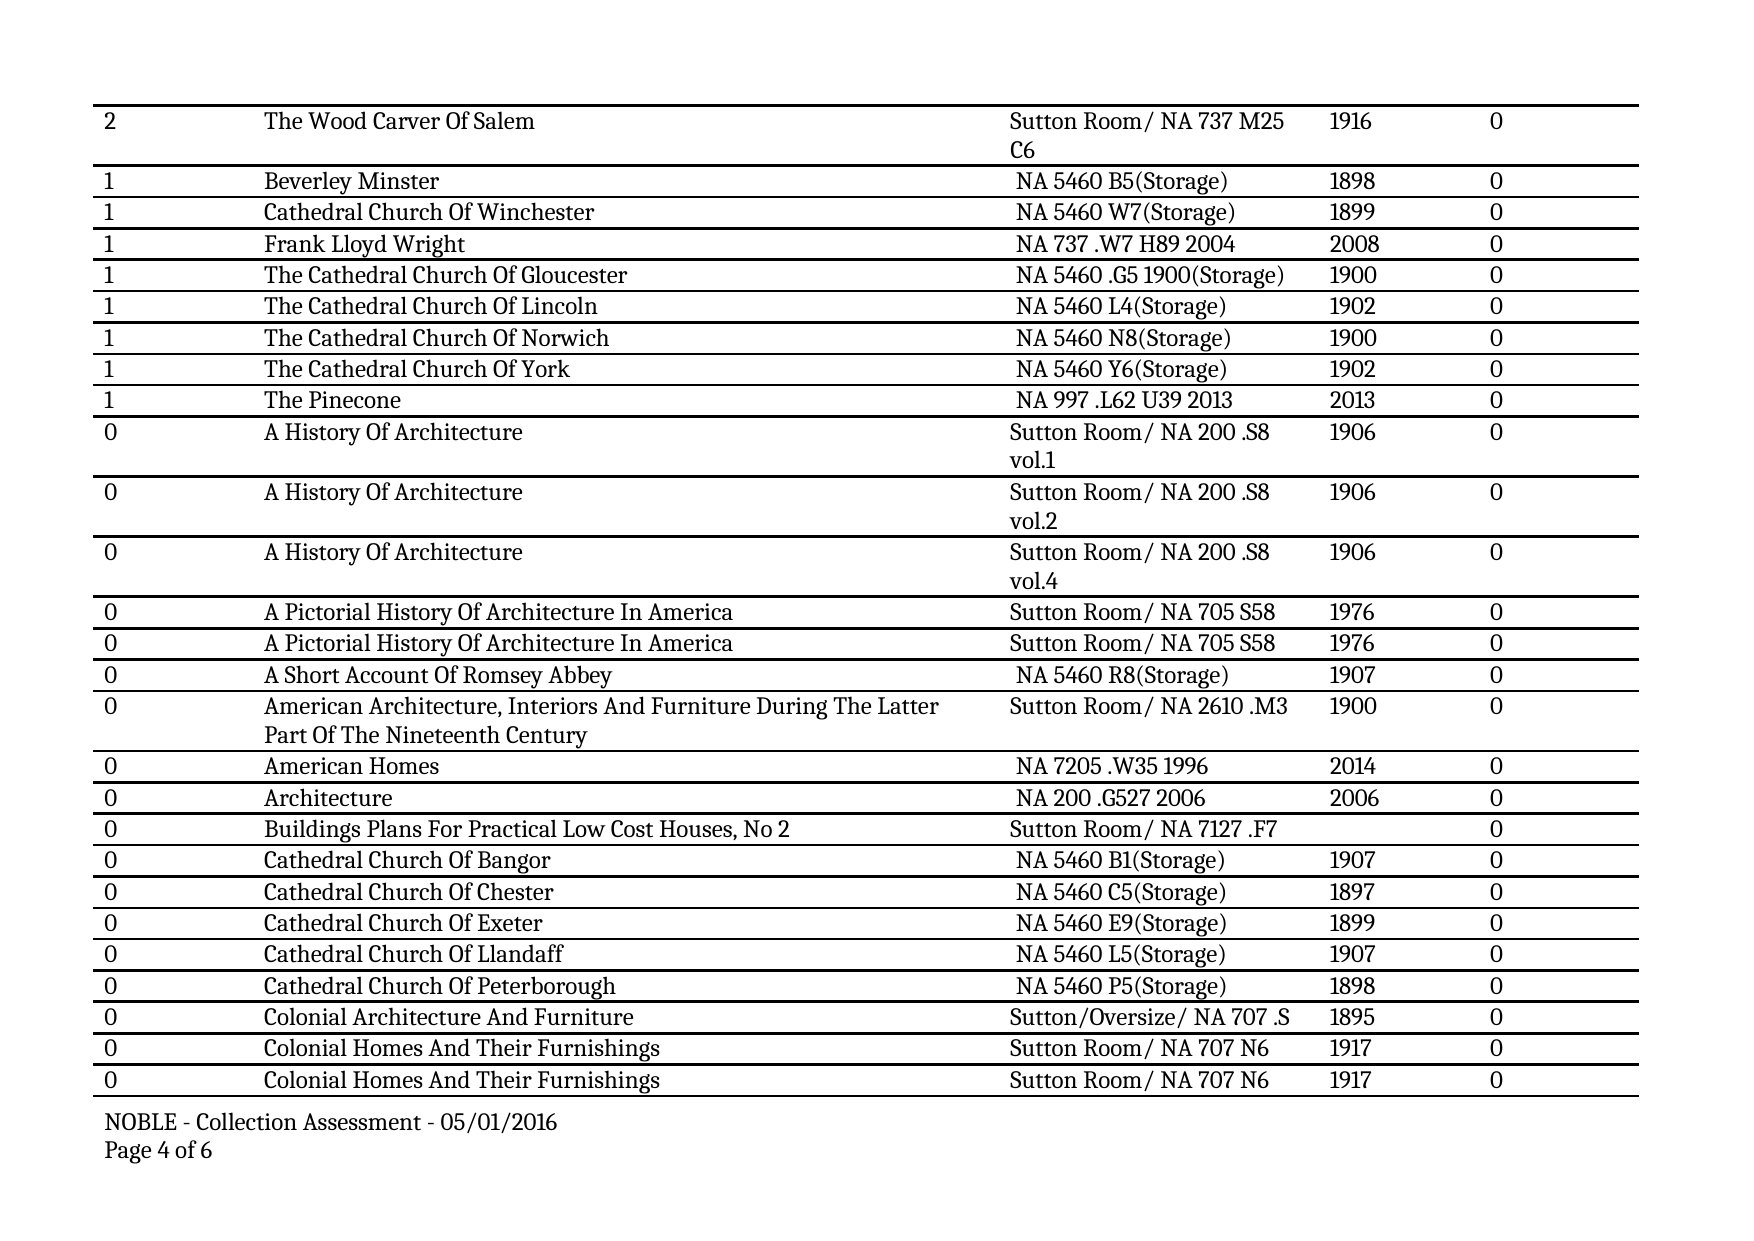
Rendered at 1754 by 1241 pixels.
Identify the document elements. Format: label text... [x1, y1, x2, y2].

table_cell 1 [93, 386, 253, 415]
table_cell NA 5460 P5(Storage) [999, 972, 1319, 1000]
table_cell 0 [1479, 418, 1638, 475]
table_cell 1 [93, 167, 253, 196]
table_cell 0 [1479, 940, 1638, 969]
table_cell Sutton Room/ NA 200 .S8 vol.2 [999, 478, 1319, 535]
table_cell [1319, 815, 1478, 844]
table_cell A Pictorial History Of Architecture In America [253, 598, 999, 627]
table_cell 1906 [1319, 478, 1478, 535]
table_cell The Cathedral Church Of Lincoln [253, 292, 999, 321]
table_cell Sutton Room/ NA 200 .S8 vol.4 [999, 538, 1319, 595]
table_cell A History Of Architecture [253, 478, 999, 535]
table_cell 0 [93, 661, 253, 689]
table_cell 0 [93, 752, 253, 781]
table_cell NA 5460 .G5 1900(Storage) [999, 261, 1319, 290]
table_cell 1906 [1319, 418, 1478, 475]
table_cell Sutton Room/ NA 7127 .F7 [999, 815, 1319, 844]
table_cell 0 [93, 940, 253, 969]
table_cell 1907 [1319, 661, 1478, 689]
table_cell NA 5460 R8(Storage) [999, 661, 1319, 689]
table_cell 0 [1479, 1066, 1638, 1094]
table_cell 0 [93, 784, 253, 812]
table_cell Cathedral Church Of Bangor [253, 846, 999, 875]
table_cell The Cathedral Church Of York [253, 355, 999, 384]
table_cell 0 [1479, 167, 1638, 196]
table_cell 0 [1479, 538, 1638, 595]
table_cell NA 5460 E9(Storage) [999, 909, 1319, 938]
table_cell 1900 [1319, 692, 1478, 749]
table_cell 1897 [1319, 878, 1478, 906]
table_cell NA 997 .L62 U39 2013 [999, 386, 1319, 415]
table_cell NA 5460 C5(Storage) [999, 878, 1319, 906]
table_cell American Architecture, Interiors And Furniture During The Latter Part Of The Nineteenth Century [253, 692, 999, 749]
table_cell 0 [1479, 1003, 1638, 1032]
table_cell 1 [93, 355, 253, 384]
table_cell 0 [1479, 878, 1638, 906]
table_cell NA 200 .G527 2006 [999, 784, 1319, 812]
table_cell 0 [1479, 846, 1638, 875]
table_cell 0 [93, 692, 253, 749]
table_cell 0 [93, 1003, 253, 1032]
table_cell 1900 [1319, 324, 1478, 352]
table_cell 0 [1479, 478, 1638, 535]
table_cell 0 [93, 538, 253, 595]
table_cell Cathedral Church Of Exeter [253, 909, 999, 938]
table_cell American Homes [253, 752, 999, 781]
table_cell Sutton Room/ NA 737 M25 C6 [999, 107, 1319, 164]
table_cell 1907 [1319, 846, 1478, 875]
table_cell 1898 [1319, 972, 1478, 1000]
table_cell 1902 [1319, 355, 1478, 384]
table_cell 1976 [1319, 630, 1478, 658]
table_cell NA 5460 W7(Storage) [999, 198, 1319, 227]
table_cell 0 [1479, 909, 1638, 938]
table_cell 0 [93, 1035, 253, 1063]
table_cell 2006 [1319, 784, 1478, 812]
table_cell A History Of Architecture [253, 538, 999, 595]
table_cell Beverley Minster [253, 167, 999, 196]
table_cell 1902 [1319, 292, 1478, 321]
table_cell 1895 [1319, 1003, 1478, 1032]
table_cell 0 [1479, 261, 1638, 290]
table_cell Colonial Homes And Their Furnishings [253, 1066, 999, 1094]
table_cell NA 5460 N8(Storage) [999, 324, 1319, 352]
table_cell 0 [1479, 107, 1638, 164]
table_cell 0 [1479, 230, 1638, 258]
table_cell 0 [1479, 386, 1638, 415]
table_cell 0 [93, 1066, 253, 1094]
table_cell Frank Lloyd Wright [253, 230, 999, 258]
table_cell 1917 [1319, 1035, 1478, 1063]
table_cell 1976 [1319, 598, 1478, 627]
table_cell 0 [1479, 355, 1638, 384]
table_cell 0 [1479, 324, 1638, 352]
table_cell The Pinecone [253, 386, 999, 415]
table_cell NA 5460 B5(Storage) [999, 167, 1319, 196]
table_cell The Cathedral Church Of Gloucester [253, 261, 999, 290]
table_cell 0 [1479, 784, 1638, 812]
table_cell Cathedral Church Of Peterborough [253, 972, 999, 1000]
table_cell 1917 [1319, 1066, 1478, 1094]
table_cell 0 [1479, 1035, 1638, 1063]
table_cell 0 [93, 972, 253, 1000]
table_cell 0 [93, 846, 253, 875]
table_cell 1907 [1319, 940, 1478, 969]
table_cell 2008 [1319, 230, 1478, 258]
table_cell 1 [93, 261, 253, 290]
table_cell 0 [93, 909, 253, 938]
table_cell 0 [1479, 661, 1638, 689]
table_cell 1916 [1319, 107, 1478, 164]
table_cell 0 [93, 878, 253, 906]
table_cell 0 [93, 815, 253, 844]
table_cell 1 [93, 198, 253, 227]
table_cell 1 [93, 292, 253, 321]
table_cell Buildings Plans For Practical Low Cost Houses, No 2 [253, 815, 999, 844]
table_cell Architecture [253, 784, 999, 812]
table_cell 1898 [1319, 167, 1478, 196]
table_cell A History Of Architecture [253, 418, 999, 475]
table_cell Colonial Homes And Their Furnishings [253, 1035, 999, 1063]
table_cell 1899 [1319, 909, 1478, 938]
table_cell NA 737 .W7 H89 2004 [999, 230, 1319, 258]
table_cell 1906 [1319, 538, 1478, 595]
table_cell 0 [1479, 815, 1638, 844]
table_cell Sutton Room/ NA 2610 .M3 [999, 692, 1319, 749]
table_cell 2 [93, 107, 253, 164]
table_cell 0 [1479, 630, 1638, 658]
table_cell 1900 [1319, 261, 1478, 290]
table_cell 2013 [1319, 386, 1478, 415]
table_cell A Pictorial History Of Architecture In America [253, 630, 999, 658]
table_cell 0 [1479, 692, 1638, 749]
table_cell 1 [93, 324, 253, 352]
table_cell Cathedral Church Of Winchester [253, 198, 999, 227]
table_cell The Cathedral Church Of Norwich [253, 324, 999, 352]
table_cell 0 [1479, 752, 1638, 781]
table_cell Cathedral Church Of Llandaff [253, 940, 999, 969]
table_cell NA 5460 Y6(Storage) [999, 355, 1319, 384]
table_cell 1 [93, 230, 253, 258]
table_cell Sutton Room/ NA 705 S58 [999, 630, 1319, 658]
table_cell 0 [93, 478, 253, 535]
table_cell Sutton/Oversize/ NA 707 .S [999, 1003, 1319, 1032]
table_cell Colonial Architecture And Furniture [253, 1003, 999, 1032]
table_cell NA 7205 .W35 1996 [999, 752, 1319, 781]
table_cell NA 5460 B1(Storage) [999, 846, 1319, 875]
table_cell NA 5460 L4(Storage) [999, 292, 1319, 321]
table_cell A Short Account Of Romsey Abbey [253, 661, 999, 689]
table_cell Cathedral Church Of Chester [253, 878, 999, 906]
table_cell Sutton Room/ NA 200 .S8 vol.1 [999, 418, 1319, 475]
table_cell Sutton Room/ NA 707 N6 [999, 1035, 1319, 1063]
table_cell NA 5460 L5(Storage) [999, 940, 1319, 969]
table_cell 0 [1479, 198, 1638, 227]
table_cell 0 [93, 598, 253, 627]
table_cell 0 [1479, 292, 1638, 321]
table_cell 0 [1479, 972, 1638, 1000]
table_cell Sutton Room/ NA 705 S58 [999, 598, 1319, 627]
table_cell Sutton Room/ NA 707 N6 [999, 1066, 1319, 1094]
table_cell 0 [93, 418, 253, 475]
table_cell 0 [93, 630, 253, 658]
table_cell 2014 [1319, 752, 1478, 781]
table_cell The Wood Carver Of Salem [253, 107, 999, 164]
table_cell 0 [1479, 598, 1638, 627]
table_cell 1899 [1319, 198, 1478, 227]
